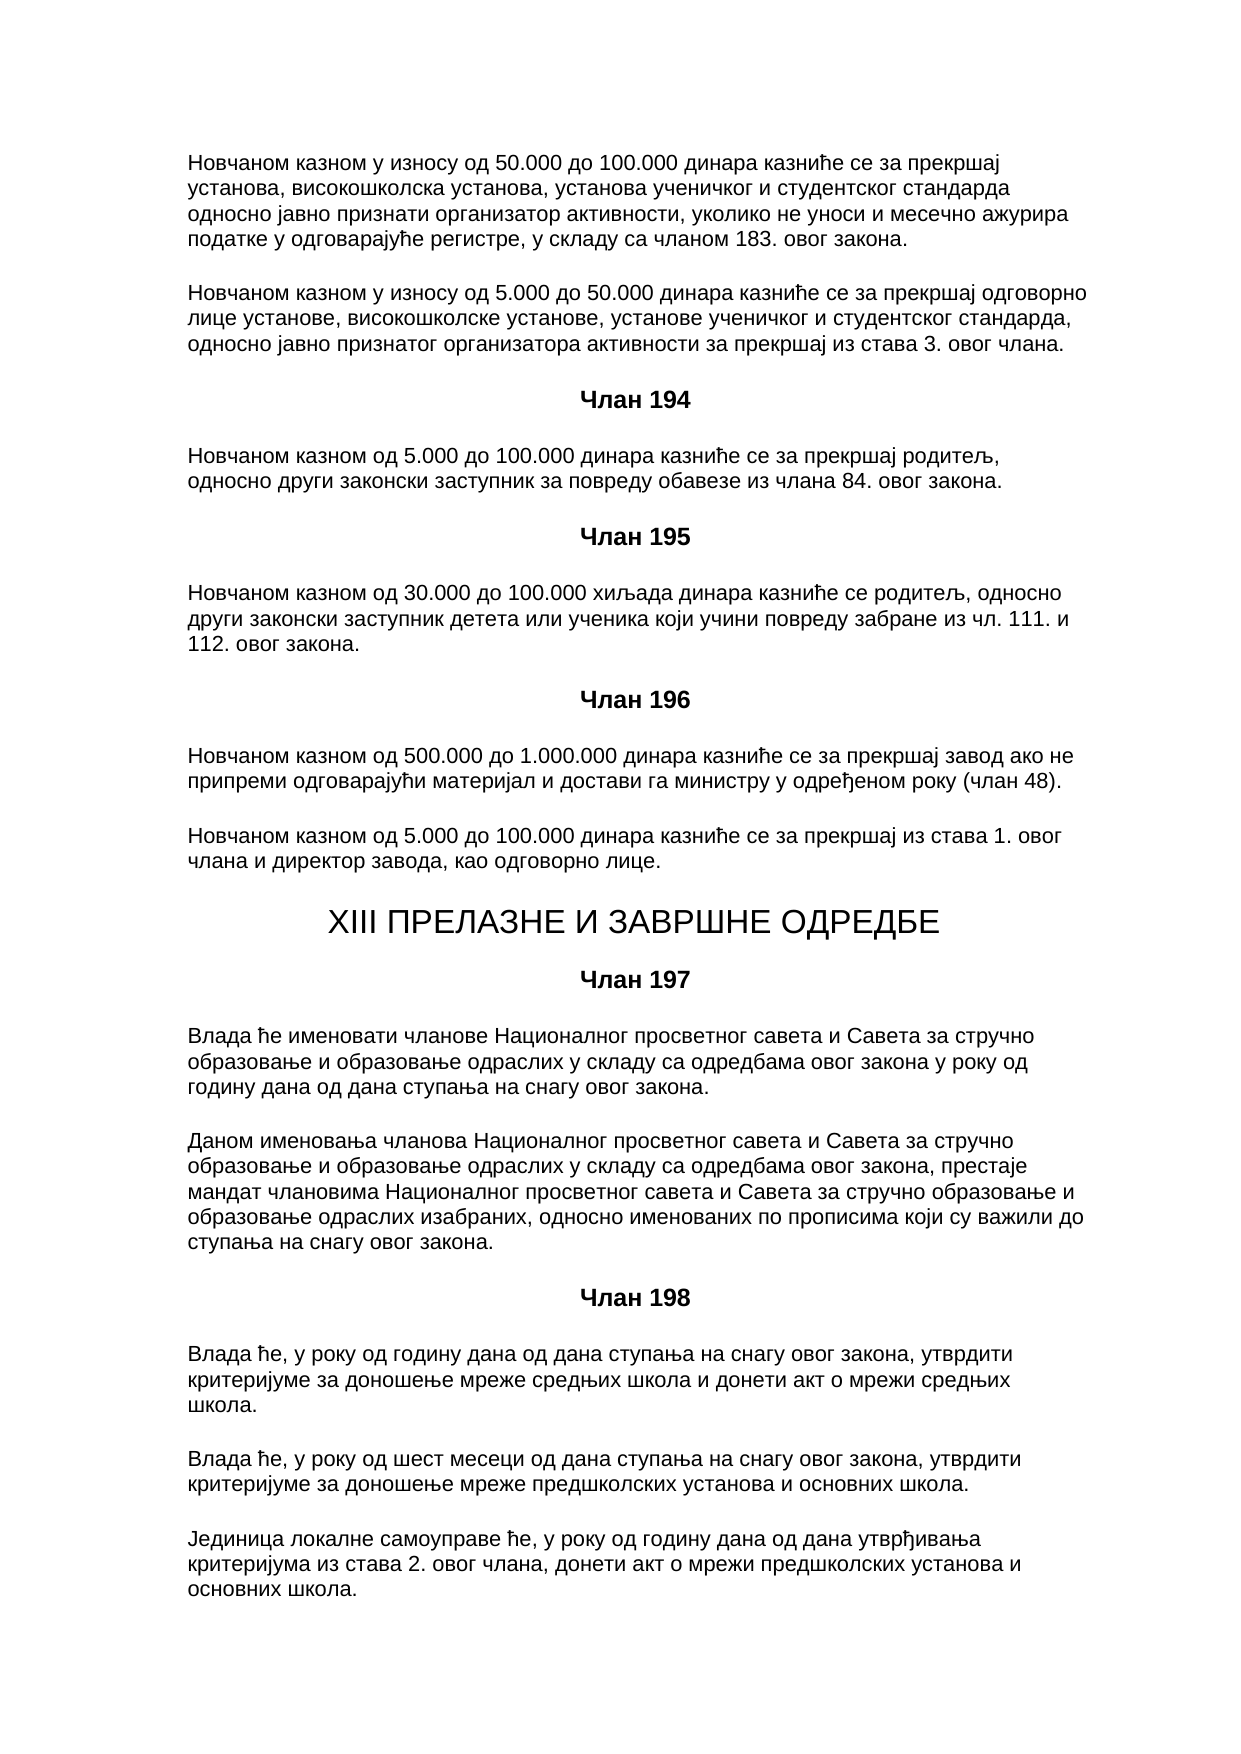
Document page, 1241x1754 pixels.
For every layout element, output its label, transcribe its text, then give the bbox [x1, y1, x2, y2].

text Члан 194 [187, 385, 1090, 413]
text Даном именовања чланова Националног просветног савета и Савета за стручно образовање и образовање одраслих у складу са одредбама овог закона, престаје мандат члановима Националног просветног савета и Савета за стручно образовање и образовање одраслих изабраних, односно именованих по прописима који су важили до ступања на снагу овог закона. [187, 1128, 1090, 1254]
text Влада ће, у року од шест месеци од дана ступања на снагу овог закона, утврдити критеријуме за доношење мреже предшколских установа и основних школа. [187, 1446, 1090, 1497]
text Члан 197 [187, 966, 1090, 994]
text Новчаном казном од 5.000 до 100.000 динара казниће се за прекршај родитељ, односно други законски заступник за повреду обавезе из члана 84. овог закона. [187, 443, 1090, 493]
text Члан 196 [187, 685, 1090, 714]
text Новчаном казном од 30.000 до 100.000 хиљада динара казниће се родитељ, односно други законски заступник детета или ученика који учини повреду забране из чл. 111. и 112. овог закона. [187, 580, 1090, 656]
text XIII ПРЕЛАЗНЕ И ЗАВРШНЕ ОДРЕДБЕ [187, 902, 1090, 941]
text Члан 195 [187, 522, 1090, 551]
text Новчаном казном у износу од 50.000 до 100.000 динара казниће се за прекршај установа, високошколска установа, установа ученичког и студентског стандарда односно јавно признати организатор активности, уколико не уноси и месечно ажурира податке у одговарајуће регистре, у складу са чланом 183. овог закона. [187, 150, 1090, 251]
text Новчаном казном у износу од 5.000 до 50.000 динара казниће се за прекршај одговорно лице установе, високошколске установе, установе ученичког и студентског стандарда, односно јавно признатог организатора активности за прекршај из става 3. овог члана. [187, 280, 1090, 356]
text Влада ће, у року од годину дана од дана ступања на снагу овог закона, утврдити критеријуме за доношење мреже средњих школа и донети акт о мрежи средњих школа. [187, 1341, 1090, 1417]
text Новчаном казном од 500.000 до 1.000.000 динара казниће се за прекршај завод ако не припреми одговарајући материјал и достави га министру у одређеном року (члан 48). [187, 743, 1090, 793]
text Члан 198 [187, 1283, 1090, 1312]
text Јединица локалне самоуправе ће, у року од годину дана од дана утврђивања критеријума из става 2. овог члана, донети акт о мрежи предшколских установа и основних школа. [187, 1526, 1090, 1601]
text Влада ће именовати чланове Националног просветног савета и Савета за стручно образовање и образовање одраслих у складу са одредбама овог закона у року од годину дана од дана ступања на снагу овог закона. [187, 1023, 1090, 1099]
text Новчаном казном од 5.000 до 100.000 динара казниће се за прекршај из става 1. овог члана и директор завода, као одговорно лице. [187, 822, 1090, 873]
